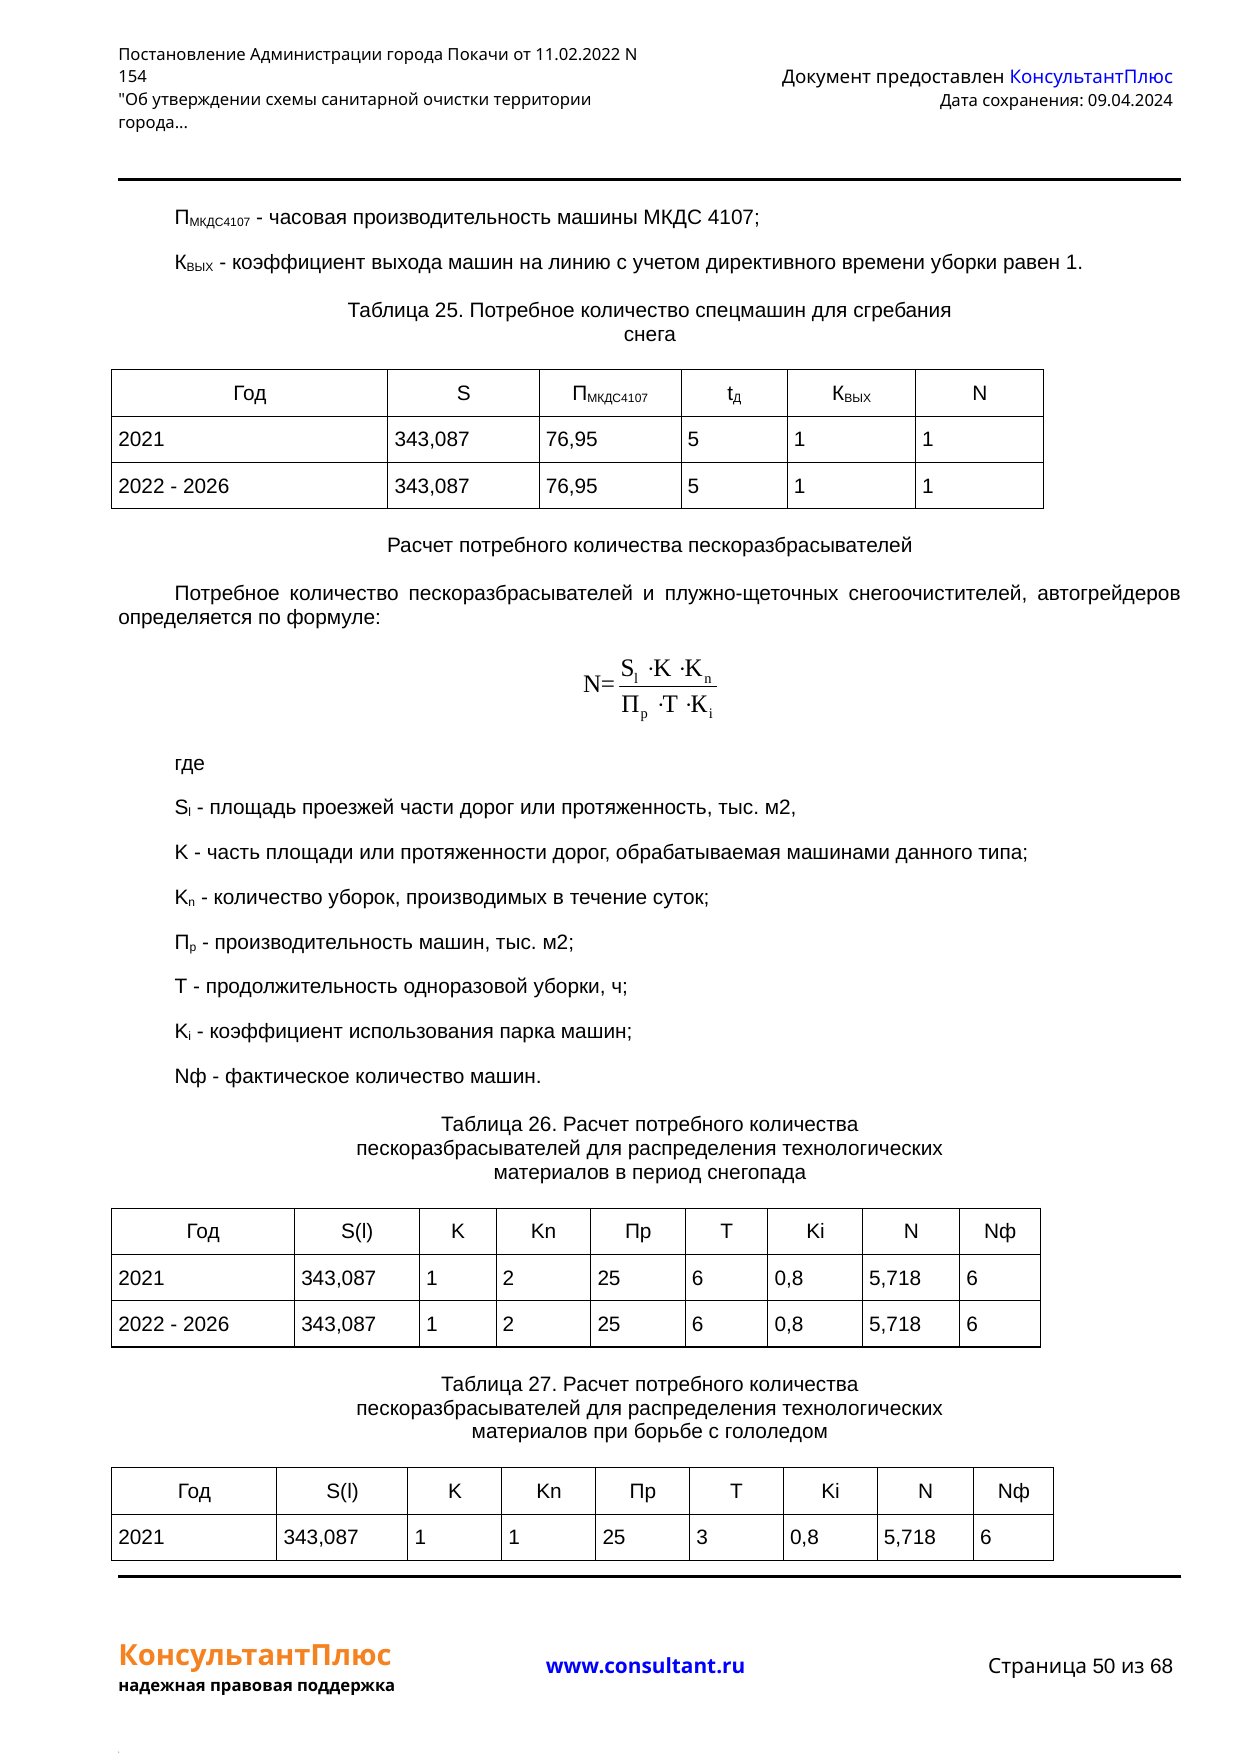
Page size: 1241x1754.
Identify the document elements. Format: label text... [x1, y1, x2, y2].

text Расчет потребного количества пескоразбрасывателей [118, 533, 1181, 557]
table_header K [408, 1468, 501, 1513]
text Таблица 25. Потребное количество спецмашин для сгребания [118, 297, 1181, 321]
text Таблица 26. Расчет потребного количества [118, 1112, 1181, 1136]
table_cell 1 [788, 417, 915, 462]
table_header S(l) [295, 1209, 419, 1254]
table_cell 1 [788, 463, 915, 508]
table_cell 1 [420, 1301, 496, 1346]
table_header Ki [768, 1209, 862, 1254]
table_header Год [112, 1209, 294, 1254]
table_cell 25 [591, 1301, 685, 1346]
table_header Год [112, 370, 387, 416]
table_header Т [690, 1468, 783, 1513]
table_cell 1 [502, 1515, 595, 1560]
table_header S [388, 370, 539, 416]
text Nф - фактическое количество машин. [118, 1064, 1181, 1088]
table_cell 343,087 [277, 1515, 407, 1560]
text материалов в период снегопада [118, 1160, 1181, 1184]
text КВЫХ - коэффициент выхода машин на линию с учетом директивного времени уборки равен 1. [118, 249, 1181, 273]
table_cell 0,8 [784, 1515, 877, 1560]
table_cell 5 [682, 417, 787, 462]
table_header Nф [974, 1468, 1053, 1513]
table_header Год [112, 1468, 276, 1513]
table_cell 25 [596, 1515, 689, 1560]
table_cell 1 [916, 463, 1043, 508]
table_header Пр [591, 1209, 685, 1254]
table_header Nф [960, 1209, 1040, 1254]
text Таблица 27. Расчет потребного количества [118, 1371, 1181, 1395]
table_header tД [682, 370, 787, 416]
text Т - продолжительность одноразовой уборки, ч; [118, 974, 1181, 998]
table_header Kn [502, 1468, 595, 1513]
table_header N [878, 1468, 973, 1513]
text материалов при борьбе с гололедом [118, 1419, 1181, 1443]
table_header Ki [784, 1468, 877, 1513]
table_header Т [686, 1209, 767, 1254]
table_cell 2021 [112, 417, 387, 462]
table_cell 0,8 [768, 1301, 862, 1346]
table_cell 343,087 [295, 1255, 419, 1300]
table_cell 2022 - 2026 [112, 1301, 294, 1346]
table_cell 343,087 [388, 417, 539, 462]
table_cell 343,087 [295, 1301, 419, 1346]
text Sl - площадь проезжей части дорог или протяженность, тыс. м2, [118, 795, 1181, 819]
table_cell 1 [420, 1255, 496, 1300]
table_header КВЫХ [788, 370, 915, 416]
table_cell 5 [682, 463, 787, 508]
table_header Kn [497, 1209, 590, 1254]
table_cell 2 [497, 1255, 590, 1300]
text пескоразбрасывателей для распределения технологических [118, 1136, 1181, 1160]
table_header K [420, 1209, 496, 1254]
table_cell 2022 - 2026 [112, 463, 387, 508]
table_cell 343,087 [388, 463, 539, 508]
table_cell 76,95 [540, 417, 681, 462]
table_cell 76,95 [540, 463, 681, 508]
table_cell 25 [591, 1255, 685, 1300]
table_header Пр [596, 1468, 689, 1513]
table_cell 6 [686, 1255, 767, 1300]
table_cell 2021 [112, 1515, 276, 1560]
table_header N [863, 1209, 959, 1254]
table_cell 1 [408, 1515, 501, 1560]
table_cell 6 [960, 1301, 1040, 1346]
table_cell 6 [960, 1255, 1040, 1300]
text K - часть площади или протяженности дорог, обрабатываемая машинами данного типа; [118, 840, 1181, 864]
table_cell 6 [974, 1515, 1053, 1560]
text пескоразбрасывателей для распределения технологических [118, 1395, 1181, 1419]
text Пр - производительность машин, тыс. м2; [118, 929, 1181, 953]
text снега [118, 321, 1181, 345]
table_header N [916, 370, 1043, 416]
table_header S(l) [277, 1468, 407, 1513]
text ПМКДС4107 - часовая производительность машины МКДС 4107; [118, 205, 1181, 229]
table_cell 6 [686, 1301, 767, 1346]
table_header ПМКДС4107 [540, 370, 681, 416]
table_cell 1 [916, 417, 1043, 462]
text где [118, 750, 1181, 774]
text Ki - коэффициент использования парка машин; [118, 1019, 1181, 1043]
table_cell 5,718 [863, 1301, 959, 1346]
table_cell 5,718 [878, 1515, 973, 1560]
table_cell 0,8 [768, 1255, 862, 1300]
table_cell 2 [497, 1301, 590, 1346]
text Kn - количество уборок, производимых в течение суток; [118, 885, 1181, 909]
table_cell 5,718 [863, 1255, 959, 1300]
table_cell 2021 [112, 1255, 294, 1300]
table_cell 3 [690, 1515, 783, 1560]
text Потребное количество пескоразбрасывателей и плужно-щеточных снегоочистителей, автогрейдеров определяется по формуле: [118, 581, 1181, 629]
